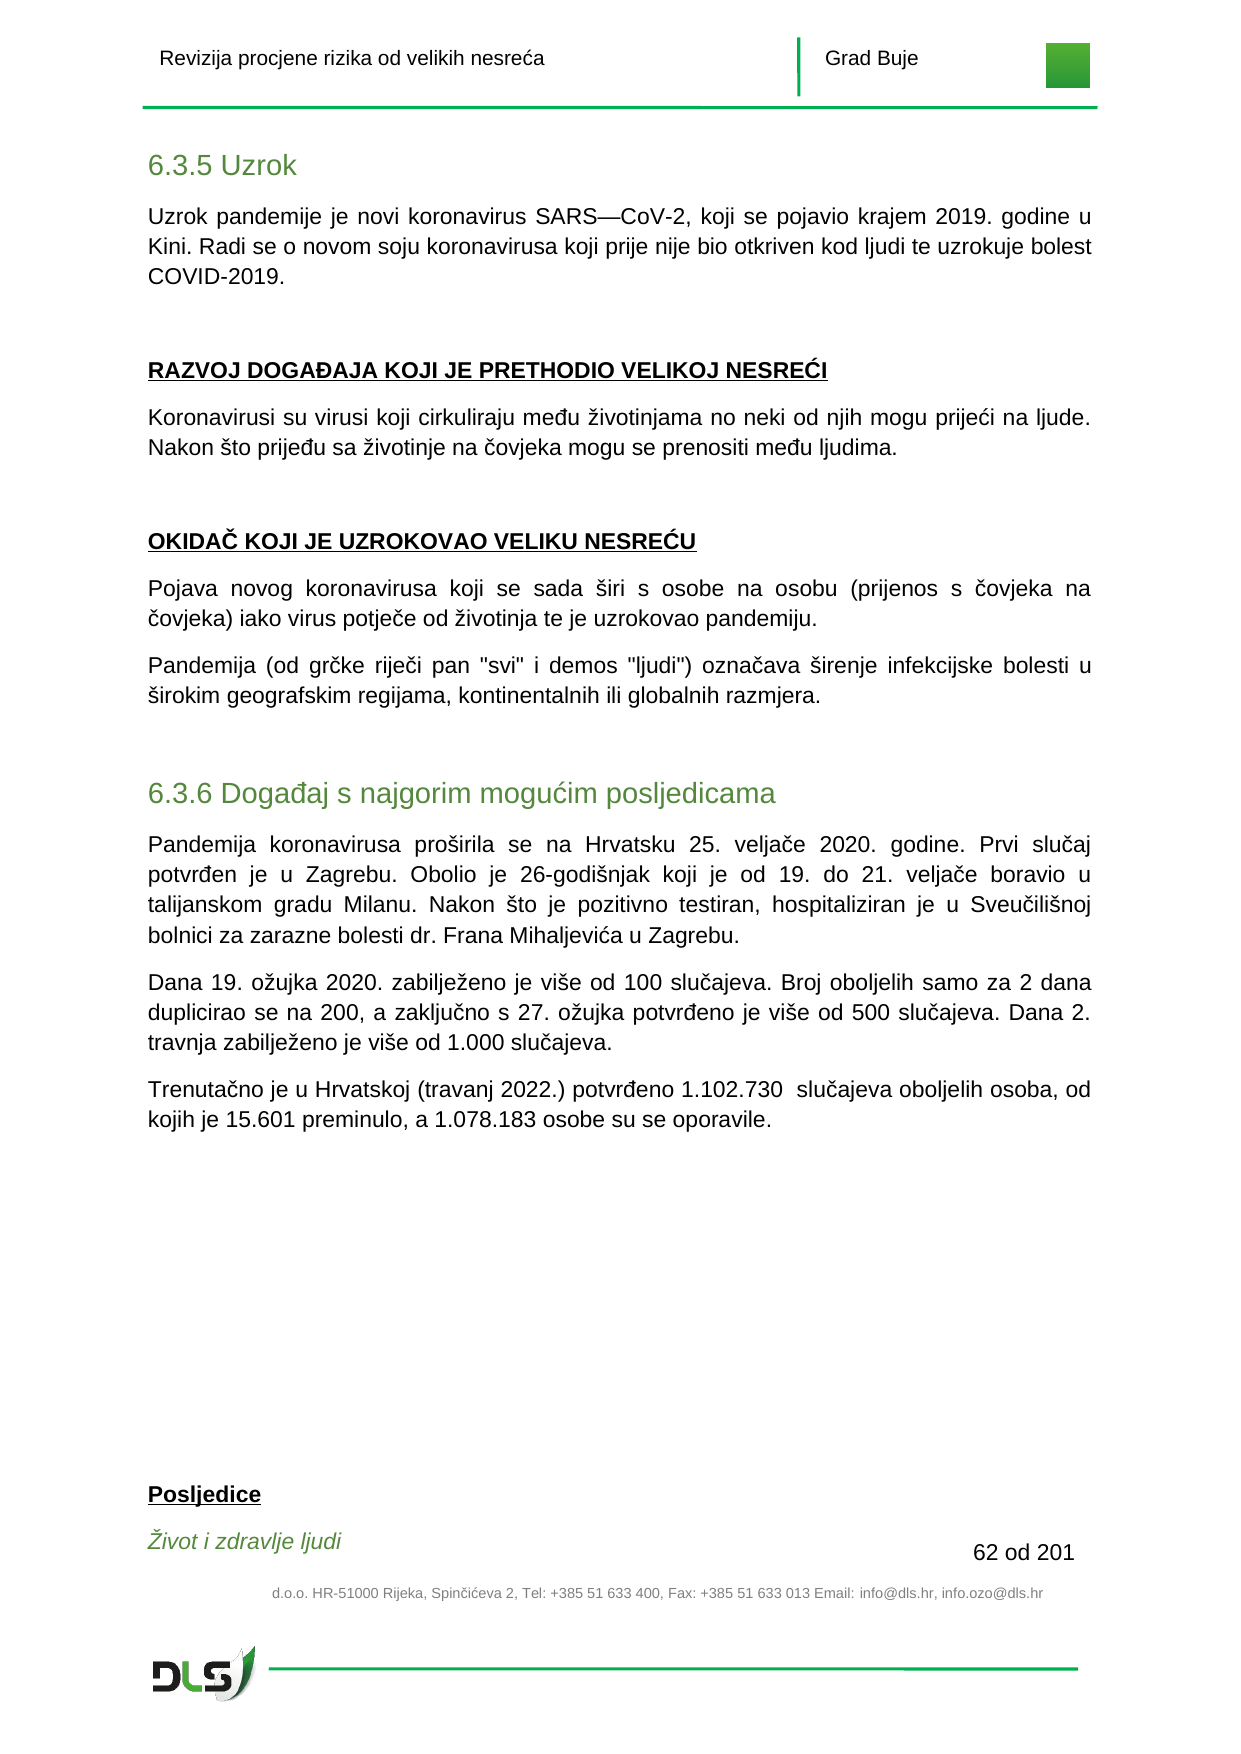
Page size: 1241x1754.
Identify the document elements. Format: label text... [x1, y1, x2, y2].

text Koronavirusi su virusi koji cirkuliraju među životinjama no neki od njih mogu prijeći na ljude. Nakon što prijeđu sa životinje na čovjeka mogu se prenositi među ljudima. [148, 404, 1092, 461]
text 6.3.6 Događaj s najgorim mogućim posljedicama [148, 776, 1092, 809]
text OKIDAČ KOJI JE UZROKOVAO VELIKU NESREĆU [148, 528, 1092, 554]
text 6.3.5 Uzrok [148, 148, 1092, 181]
text Pojava novog koronavirusa koji se sada širi s osobe na osobu (prijenos s čovjeka na čovjeka) iako virus potječe od životinja te je uzrokovao pandemiju. [148, 575, 1092, 631]
picture [150, 1643, 257, 1704]
text Pandemija (od grčke riječi pan "svi" i demos "ljudi") označava širenje infekcijske bolesti u širokim geografskim regijama, kontinentalnih ili globalnih razmjera. [148, 652, 1092, 708]
text Pandemija koronavirusa proširila se na Hrvatsku 25. veljače 2020. godine. Prvi slučaj potvrđen je u Zagrebu. Obolio je 26-godišnjak koji je od 19. do 21. veljače boravio u talijanskom gradu Milanu. Nakon što je pozitivno testiran, hospitaliziran je u Sveučilišnoj bolnici za zarazne bolesti dr. Frana Mihaljevića u Zagrebu. [148, 831, 1092, 948]
picture [1044, 41, 1091, 89]
text Posljedice [148, 1481, 1092, 1507]
text Život i zdravlje ljudi [148, 1528, 1092, 1554]
text RAZVOJ DOGAĐAJA KOJI JE PRETHODIO VELIKOJ NESREĆI [148, 357, 1092, 383]
text Trenutačno je u Hrvatskoj (travanj 2022.) potvrđeno 1.102.730 slučajeva oboljelih osoba, od kojih je 15.601 preminulo, a 1.078.183 osobe su se oporavile. [148, 1076, 1092, 1132]
text Uzrok pandemije je novi koronavirus SARS—CoV-2, koji se pojavio krajem 2019. godine u Kini. Radi se o novom soju koronavirusa koji prije nije bio otkriven kod ljudi te uzrokuje bolest COVID-2019. [148, 203, 1092, 290]
text Dana 19. ožujka 2020. zabilježeno je više od 100 slučajeva. Broj oboljelih samo za 2 dana duplicirao se na 200, a zaključno s 27. ožujka potvrđeno je više od 500 slučajeva. Dana 2. travnja zabilježeno je više od 1.000 slučajeva. [148, 968, 1092, 1055]
